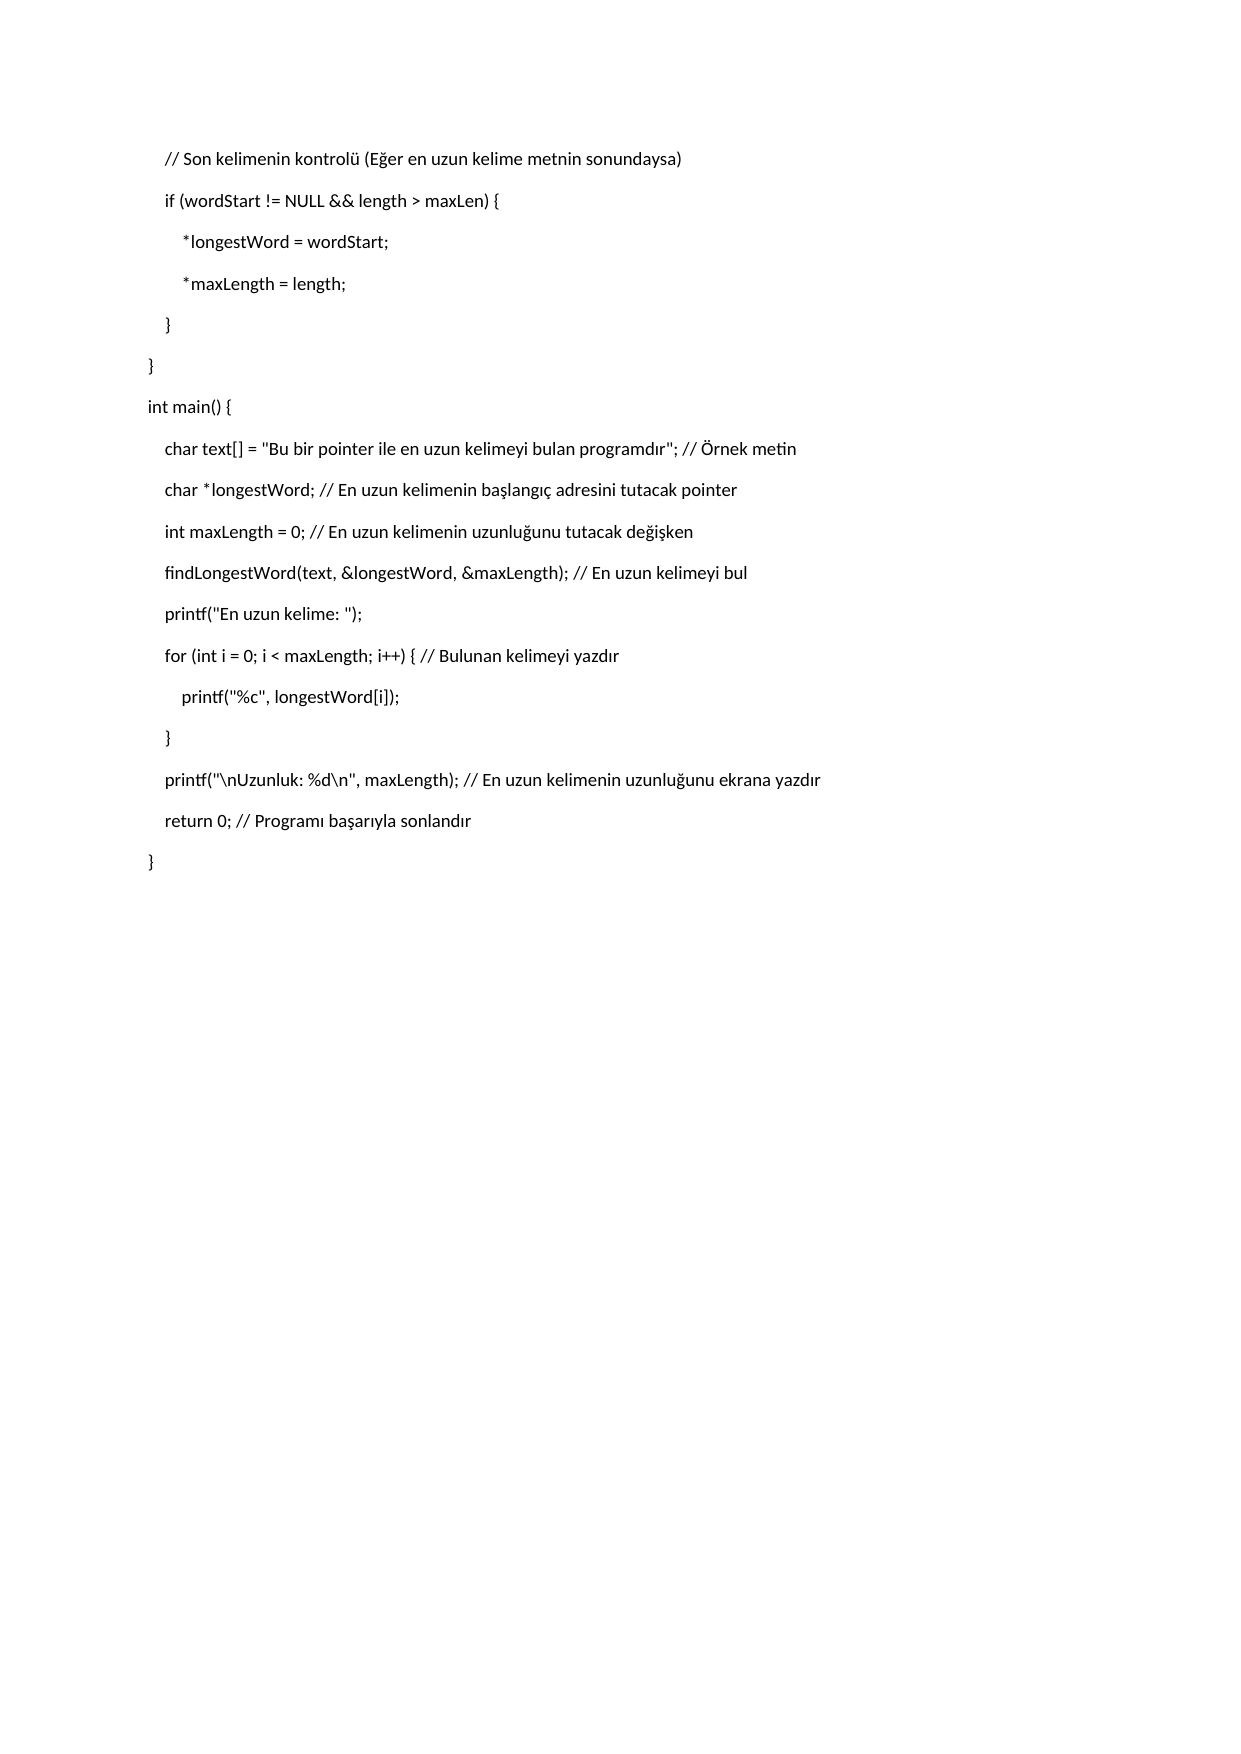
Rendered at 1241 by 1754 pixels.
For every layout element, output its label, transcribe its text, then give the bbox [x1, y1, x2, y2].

text printf("\nUzunluk: %d\n", maxLength); // En uzun kelimenin uzunluğunu ekrana yazdır [148, 768, 1093, 791]
text } [148, 727, 1093, 749]
text } [148, 354, 1093, 377]
text // Son kelimenin kontrolü (Eğer en uzun kelime metnin sonundaysa) [148, 148, 1093, 171]
text } [148, 313, 1093, 336]
text } [148, 851, 1093, 873]
text printf("En uzun kelime: "); [148, 602, 1093, 625]
text *maxLength = length; [148, 272, 1093, 294]
text return 0; // Programı başarıyla sonlandır [148, 809, 1093, 832]
text if (wordStart != NULL && length > maxLen) { [148, 189, 1093, 212]
text for (int i = 0; i < maxLength; i++) { // Bulunan kelimeyi yazdır [148, 644, 1093, 667]
text findLongestWord(text, &longestWord, &maxLength); // En uzun kelimeyi bul [148, 561, 1093, 584]
text int maxLength = 0; // En uzun kelimenin uzunluğunu tutacak değişken [148, 520, 1093, 543]
text *longestWord = wordStart; [148, 230, 1093, 253]
text char text[] = "Bu bir pointer ile en uzun kelimeyi bulan programdır"; // Örnek metin [148, 437, 1093, 460]
text printf("%c", longestWord[i]); [148, 685, 1093, 708]
text char *longestWord; // En uzun kelimenin başlangıç adresini tutacak pointer [148, 478, 1093, 501]
text int main() { [148, 396, 1093, 419]
